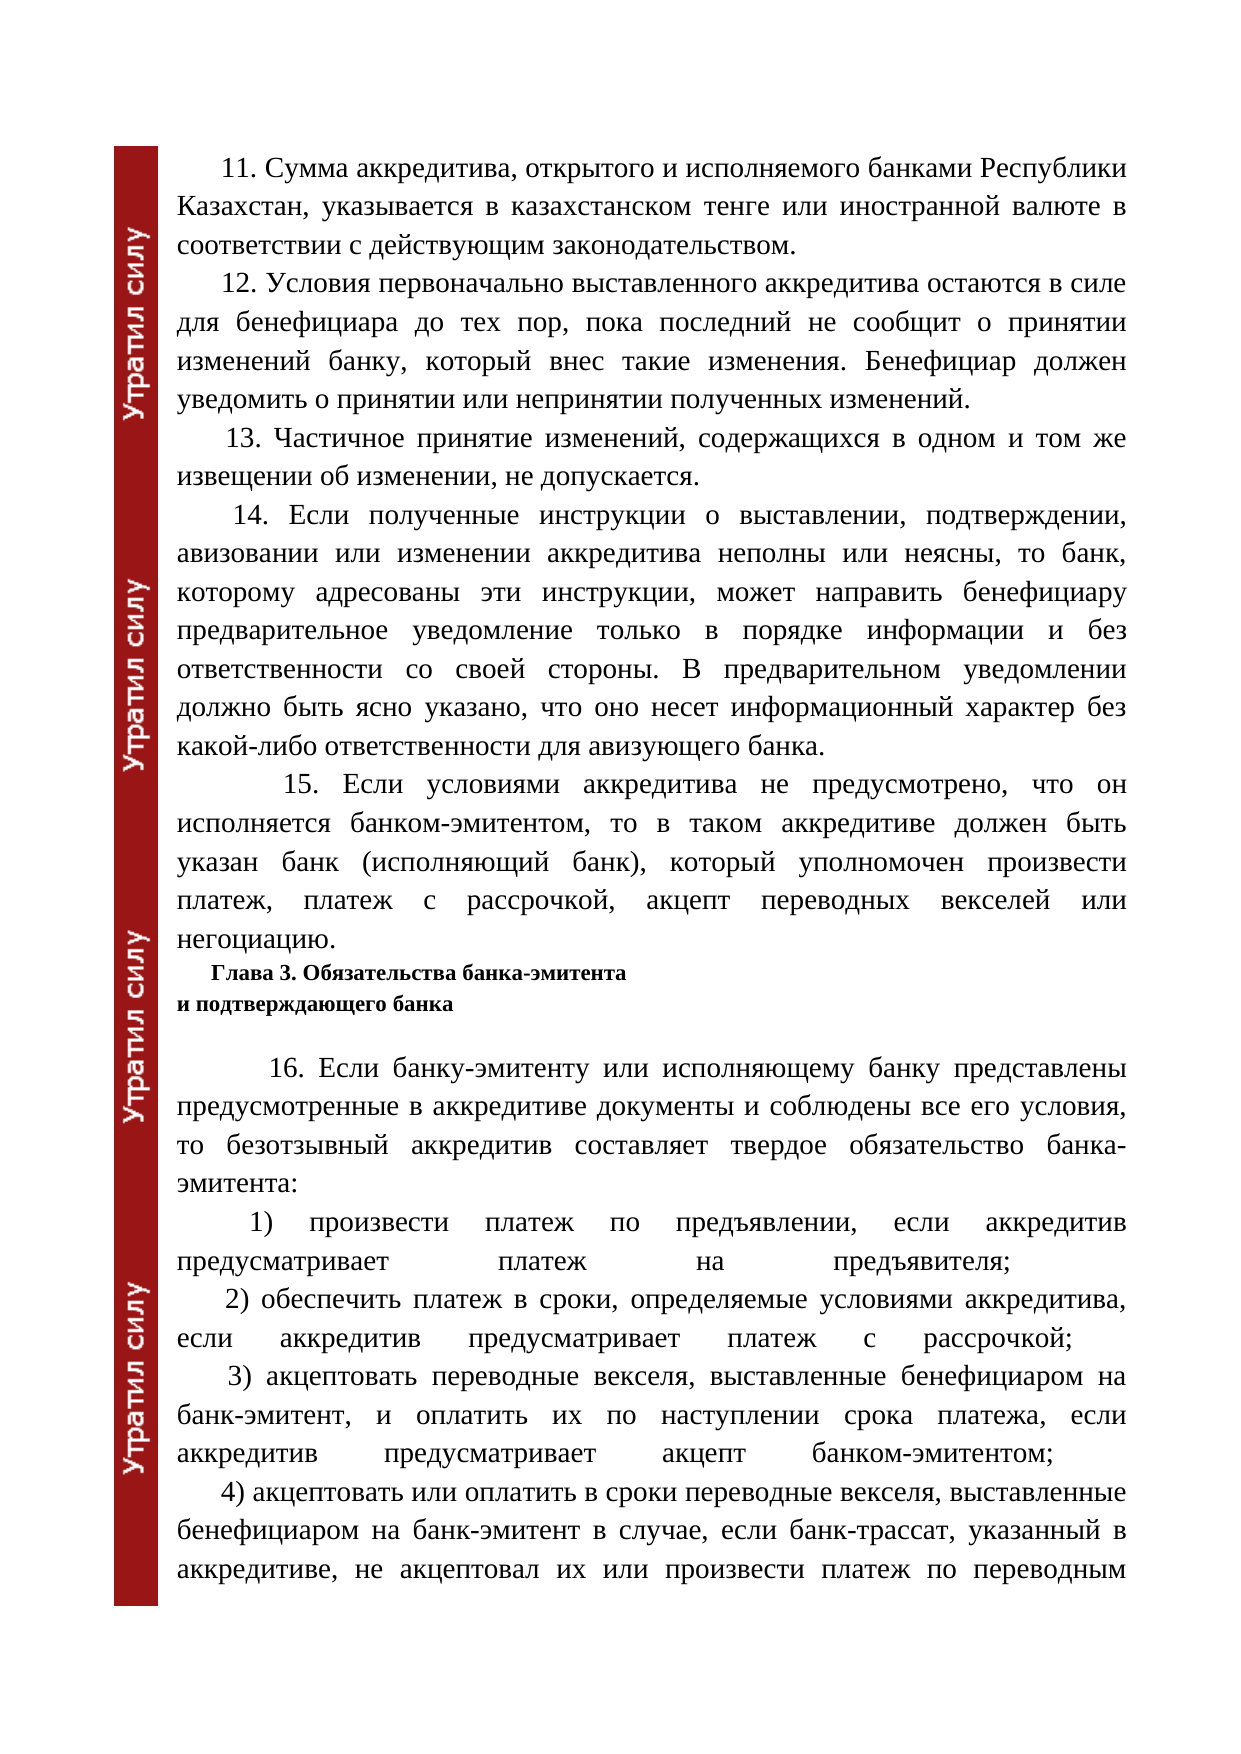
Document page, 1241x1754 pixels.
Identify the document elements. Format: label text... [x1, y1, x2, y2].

picture [114, 146, 158, 150]
picture [114, 492, 158, 497]
text 15. Если условиями аккредитива не предусмотрено, что он исполняется банком-эмитентом, то в таком аккредитиве должен быть указан банк (исполняющий банк), который уполномочен произвести платеж, платеж с рассрочкой, акцепт переводных векселей или негоциацию. [112, 767, 1128, 954]
text 14. Если полученные инструкции о выставлении, подтверждении, авизовании или изменении аккредитива неполны или неясны, то банк, которому адресованы эти инструкции, может направить бенефициару предварительное уведомление только в порядке информации и без ответственности со своей стороны. В предварительном уведомлении должно быть ясно указано, что оно несет информационный характер без какой-либо ответственности для авизующего банка. [112, 497, 1128, 762]
text Глава 3. Обязательства банка-эмитента и подтверждающего банка [112, 959, 1128, 1046]
picture [114, 415, 158, 420]
picture [114, 1046, 158, 1050]
picture [114, 762, 158, 767]
picture [114, 1584, 158, 1606]
text 11. Сумма аккредитива, открытого и исполняемого банками Республики Казахстан, указывается в казахстанском тенге или иностранной валюте в соответствии с действующим законодательством. [112, 150, 1128, 261]
text 13. Частичное принятие изменений, содержащихся в одном и том же извещении об изменении, не допускается. [112, 420, 1128, 492]
text 12. Условия первоначально выставленного аккредитива остаются в силе для бенефициара до тех пор, пока последний не сообщит о принятии изменений банку, который внес такие изменения. Бенефициар должен уведомить о принятии или непринятии полученных изменений. [112, 266, 1128, 415]
picture [114, 954, 158, 959]
picture [114, 261, 158, 266]
